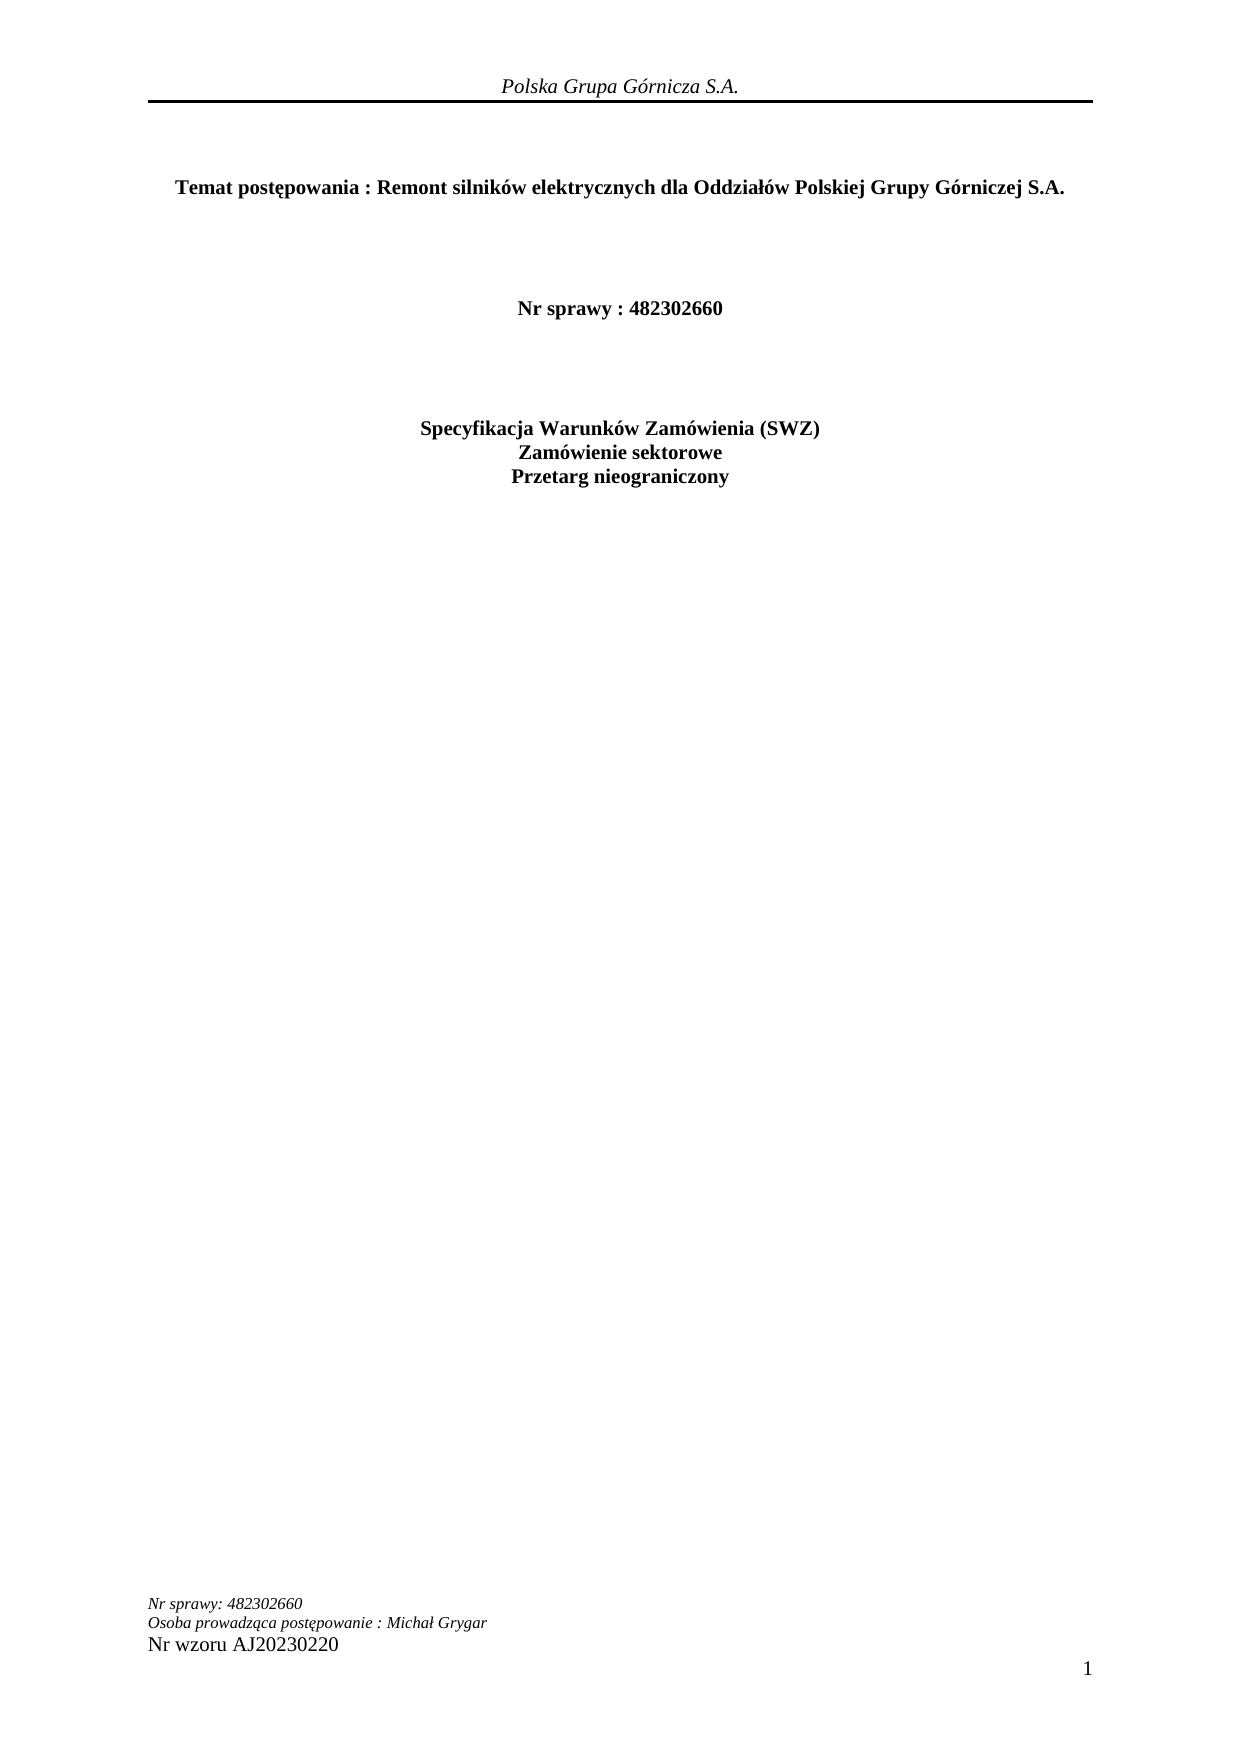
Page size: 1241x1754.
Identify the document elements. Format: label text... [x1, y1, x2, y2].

text Nr sprawy : 482302660 [148, 296, 1093, 319]
text Specyfikacja Warunków Zamówienia (SWZ) [148, 416, 1093, 440]
text Zamówienie sektorowe [148, 440, 1093, 464]
text Temat postępowania : Remont silników elektrycznych dla Oddziałów Polskiej Grupy Górniczej S.A. [148, 175, 1093, 199]
text Przetarg nieograniczony [148, 464, 1093, 488]
